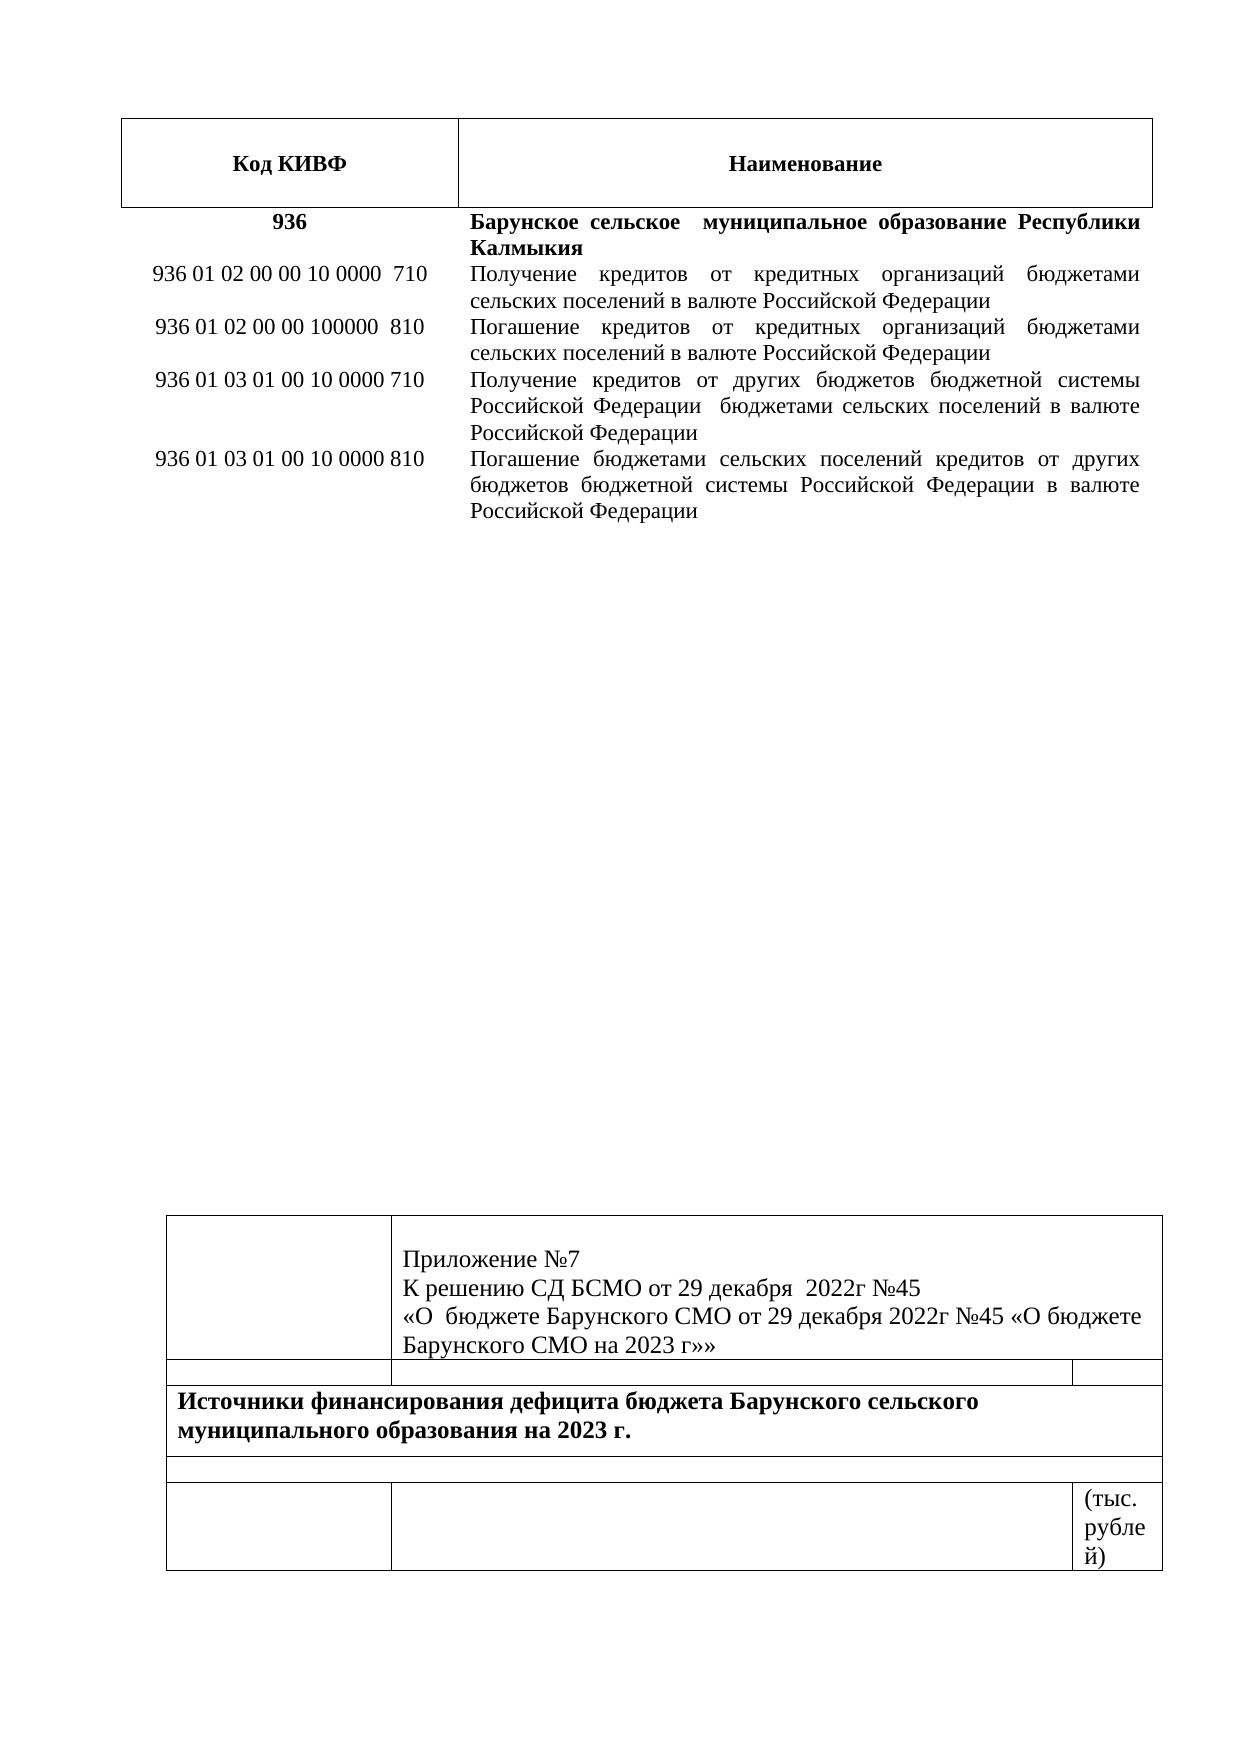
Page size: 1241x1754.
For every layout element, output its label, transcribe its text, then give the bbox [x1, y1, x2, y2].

table_cell Погашение кредитов от кредитных организаций бюджетами сельских поселений в валюте Российской Федерации [459, 313, 1152, 366]
table_cell (тыс. рублей) [1073, 1483, 1162, 1569]
table_cell [167, 1483, 391, 1569]
table_cell 936 01 02 00 00 10 0000 710 [121, 260, 458, 313]
table_cell [167, 1457, 1162, 1482]
table_cell [392, 1483, 1072, 1569]
table_cell Барунское сельское муниципальное образование Республики Калмыкия [459, 208, 1152, 260]
table_cell Источники финансирования дефицита бюджета Барунского сельского муниципального образования на 2023 г. [167, 1386, 1162, 1456]
table_header Приложение №7 К решению СД БСМО от 29 декабря 2022г №45 «О бюджете Барунского СМО от 29 декабря 2022г №45 «О бюджете Барунского СМО на 2023 г»» [392, 1216, 1162, 1359]
table_cell 936 01 03 01 00 10 0000 810 [121, 445, 458, 524]
table_header [167, 1216, 391, 1359]
table_cell [1073, 1360, 1162, 1385]
table_cell 936 01 03 01 00 10 0000 710 [121, 366, 458, 445]
table_cell 936 [121, 208, 458, 260]
table_cell 936 01 02 00 00 100000 810 [121, 313, 458, 366]
table_cell Погашение бюджетами сельских поселений кредитов от других бюджетов бюджетной системы Российской Федерации в валюте Российской Федерации [459, 445, 1152, 524]
table_cell Получение кредитов от других бюджетов бюджетной системы Российской Федерации бюджетами сельских поселений в валюте Российской Федерации [459, 366, 1152, 445]
table_cell [392, 1360, 1072, 1385]
table_cell Получение кредитов от кредитных организаций бюджетами сельских поселений в валюте Российской Федерации [459, 260, 1152, 313]
table_cell [167, 1360, 391, 1385]
table_header Наименование [459, 119, 1152, 207]
table_header Код КИВФ [122, 119, 458, 207]
